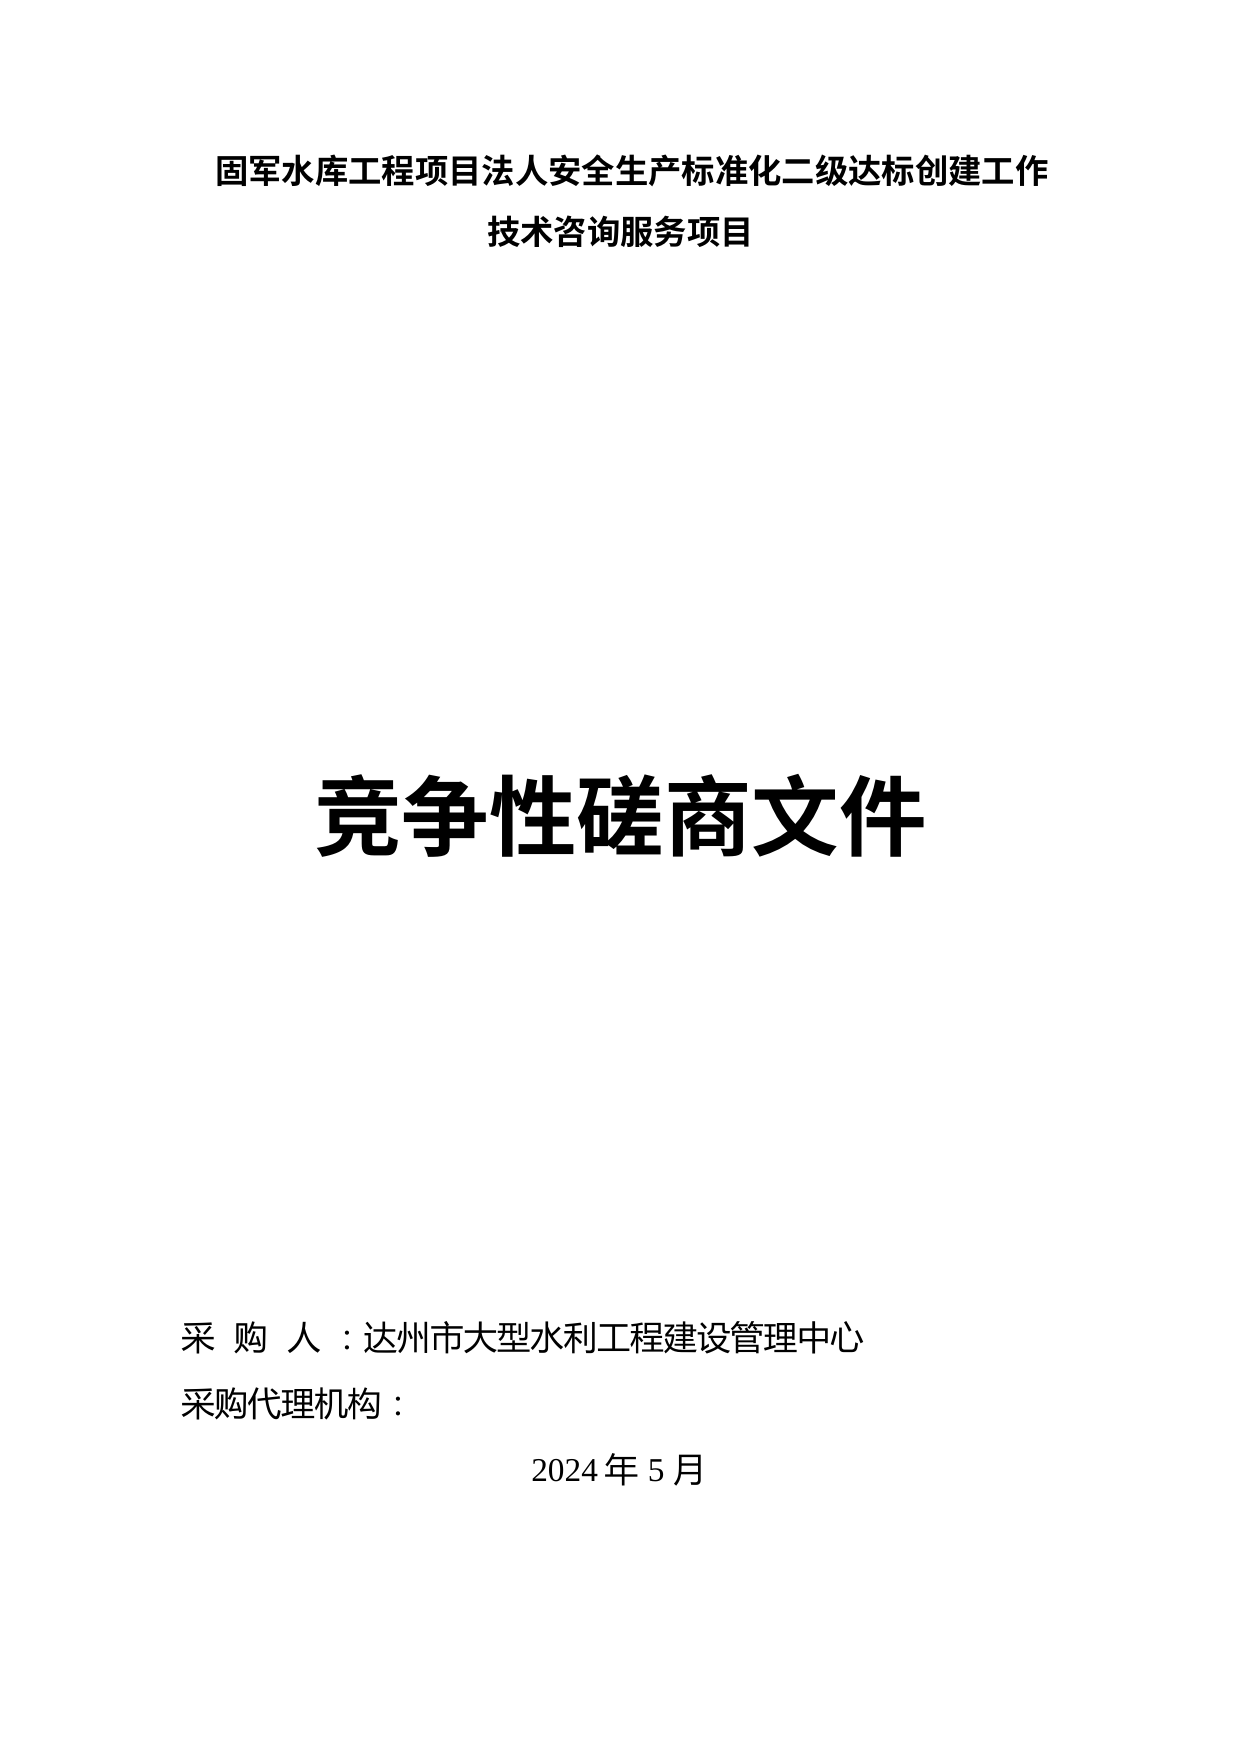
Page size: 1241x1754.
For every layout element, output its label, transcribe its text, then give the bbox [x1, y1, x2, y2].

text 固军水库工程项目法人安全生产标准化二级达标创建工作 [148, 136, 1092, 196]
text 2024年 5 月 [148, 1446, 1092, 1491]
text 采 购 人 ：达州市大型水利工程建设管理中心 [148, 1314, 1092, 1358]
text 技术咨询服务项目 [148, 196, 1092, 256]
text 采购代理机构： [148, 1380, 1092, 1424]
text 竞争性磋商文件 [148, 748, 1092, 875]
